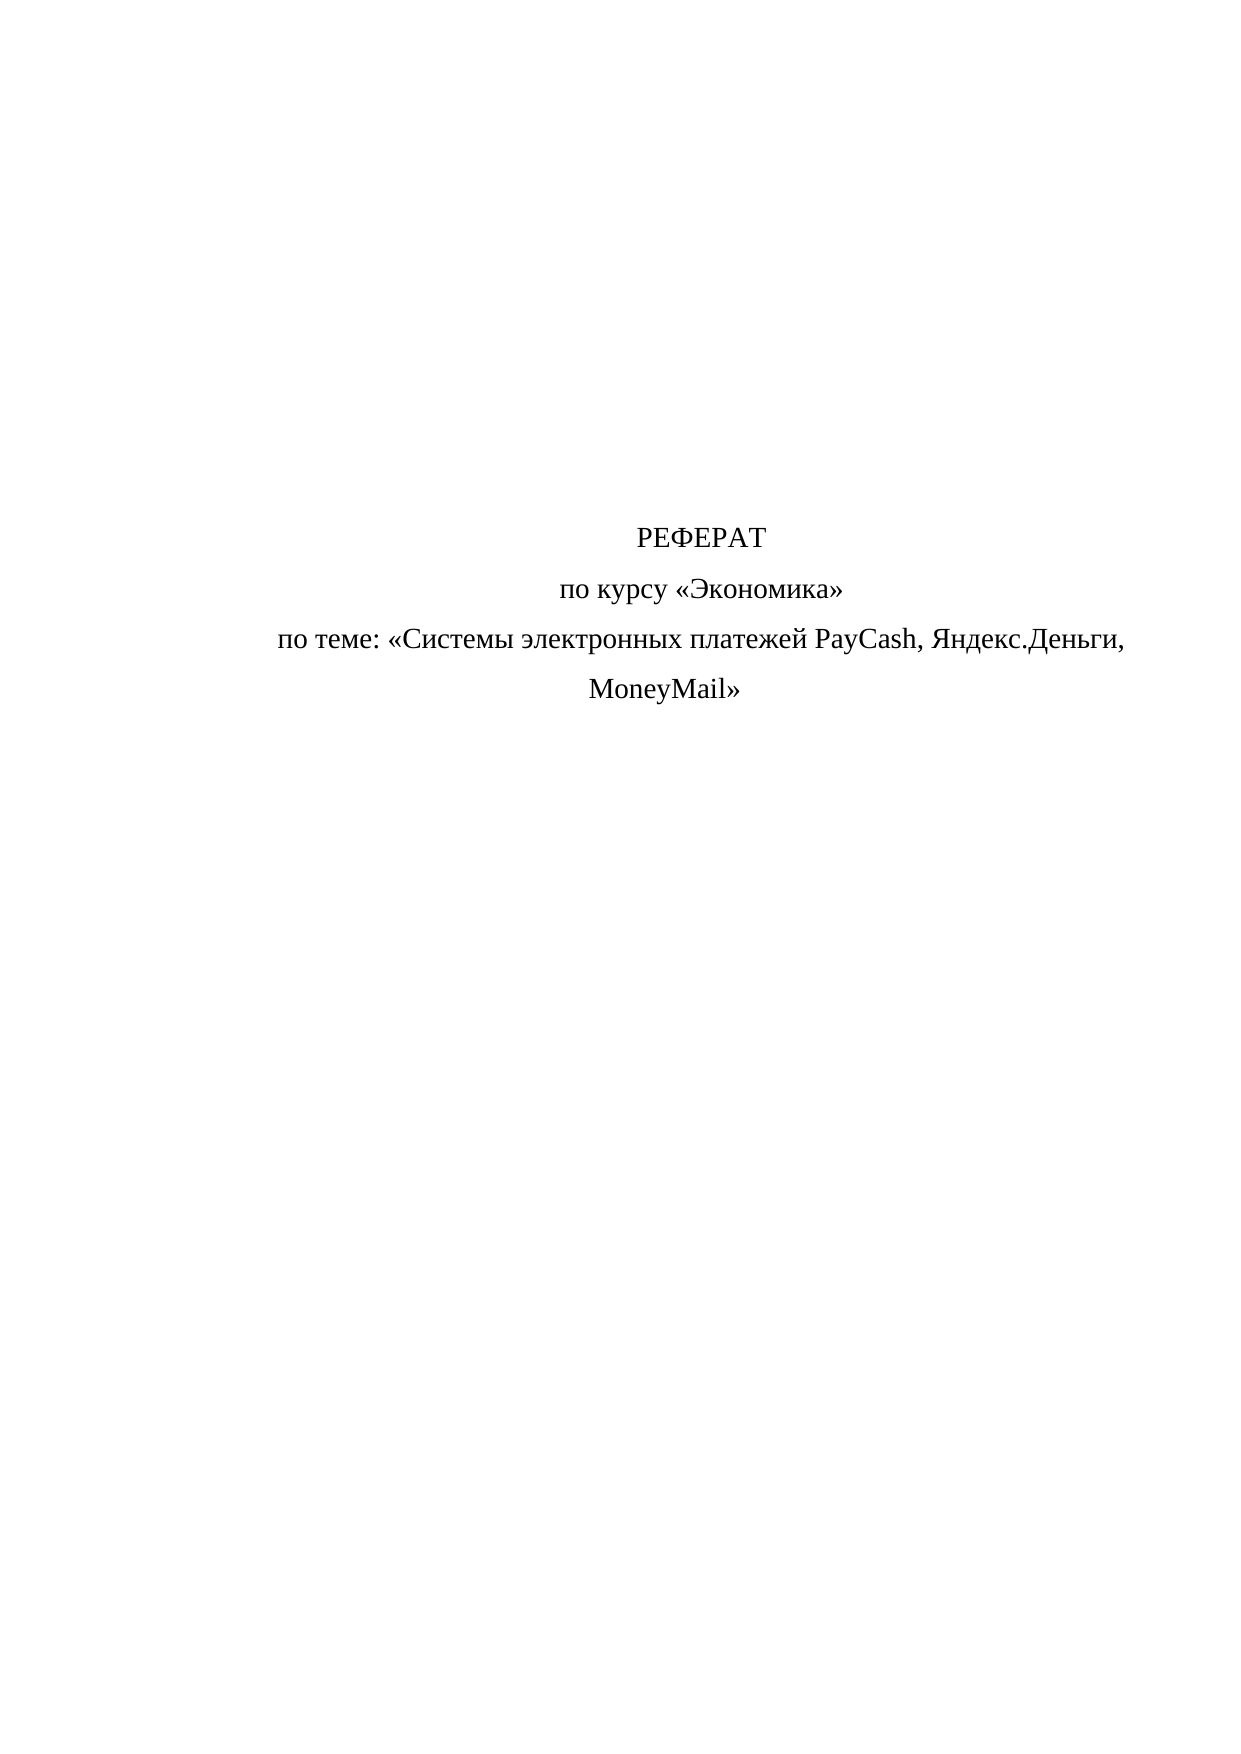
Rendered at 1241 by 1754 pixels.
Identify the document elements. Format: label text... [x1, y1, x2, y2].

text РЕФЕРАТ [177, 521, 1152, 554]
text по теме: «Системы электронных платежей PayCash, Яндекс.Деньги, MoneyMail» [177, 621, 1152, 705]
text по курсу «Экономика» [177, 571, 1152, 604]
